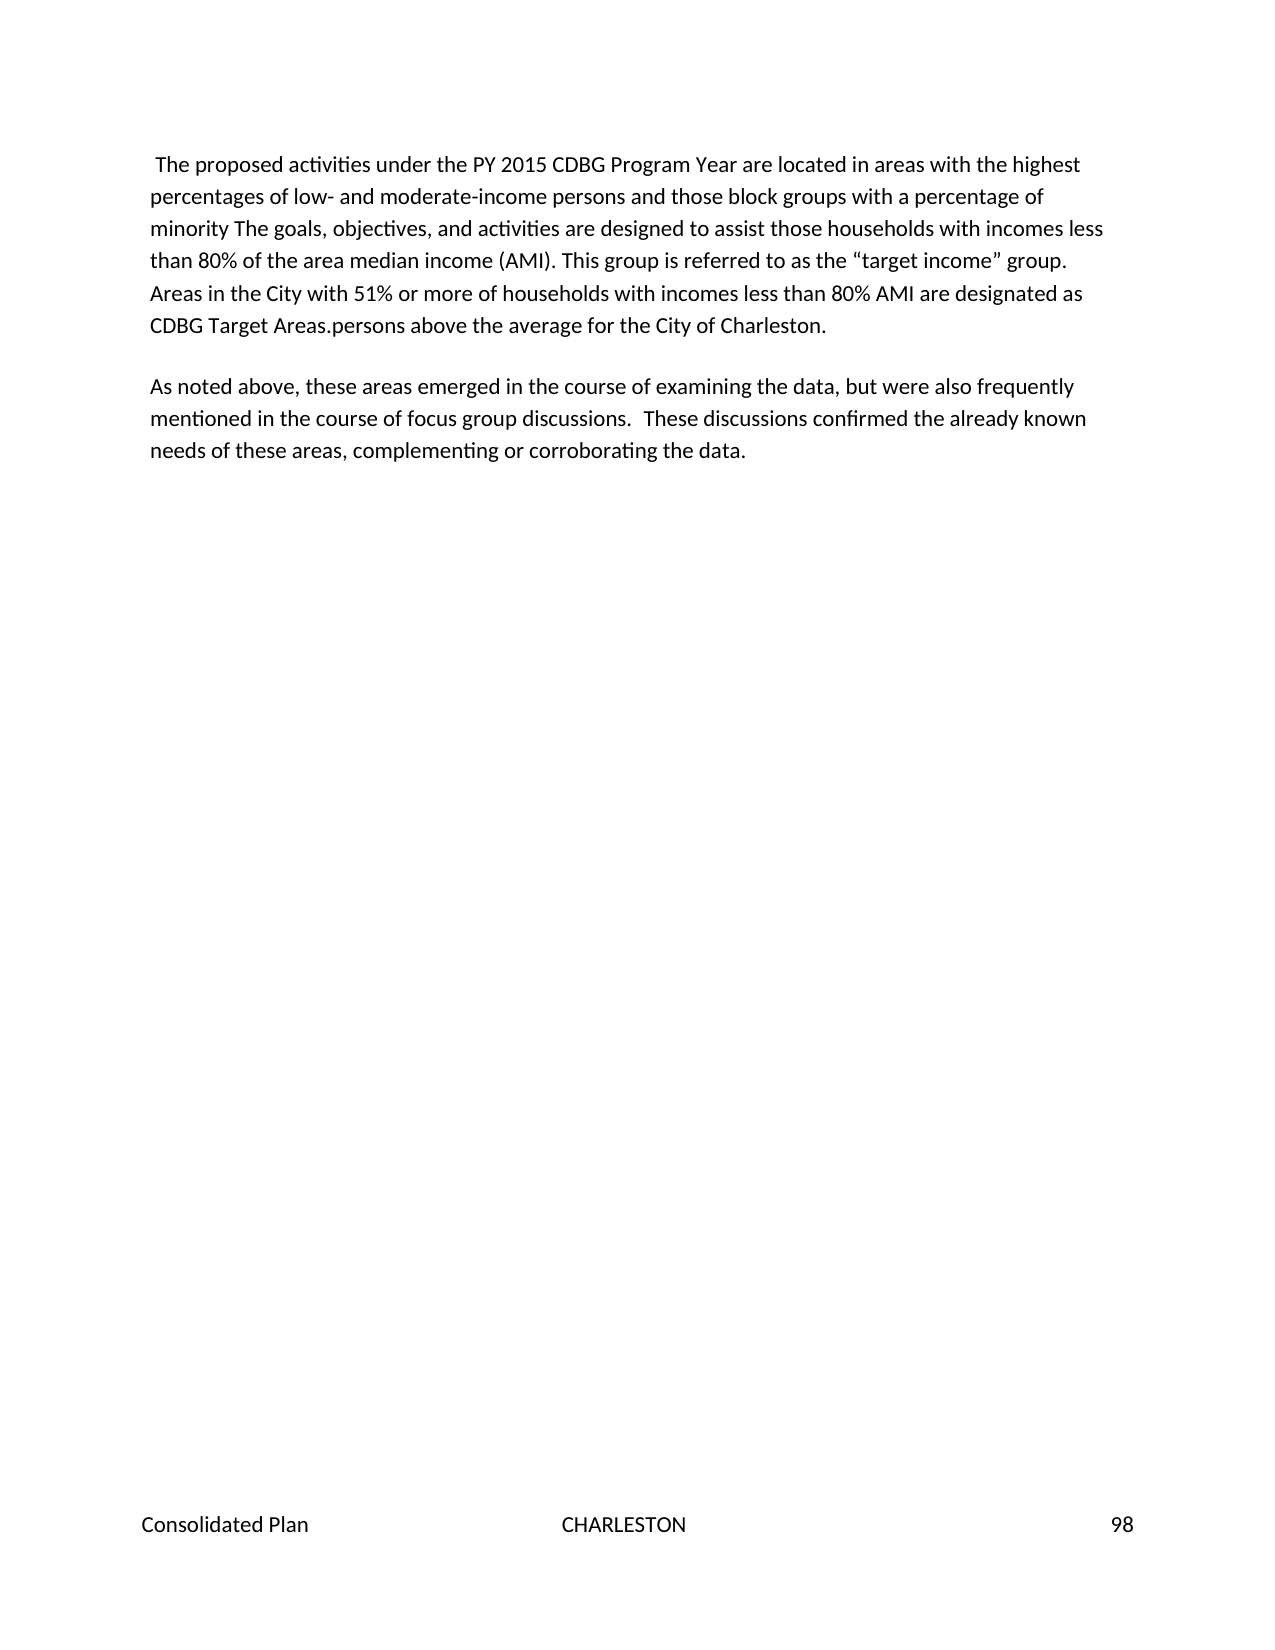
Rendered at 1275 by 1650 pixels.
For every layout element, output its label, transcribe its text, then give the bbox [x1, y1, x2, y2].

text As noted above, these areas emerged in the course of examining the data, but were also frequently mentioned in the course of focus group discussions. These discussions confirmed the already known needs of these areas, complementing or corroborating the data. [150, 372, 1125, 465]
text The proposed activities under the PY 2015 CDBG Program Year are located in areas with the highest percentages of low- and moderate-income persons and those block groups with a percentage of minority The goals, objectives, and activities are designed to assist those households with incomes less than 80% of the area median income (AMI). This group is referred to as the “target income” group. Areas in the City with 51% or more of households with incomes less than 80% AMI are designated as CDBG Target Areas.persons above the average for the City of Charleston. [150, 150, 1125, 339]
